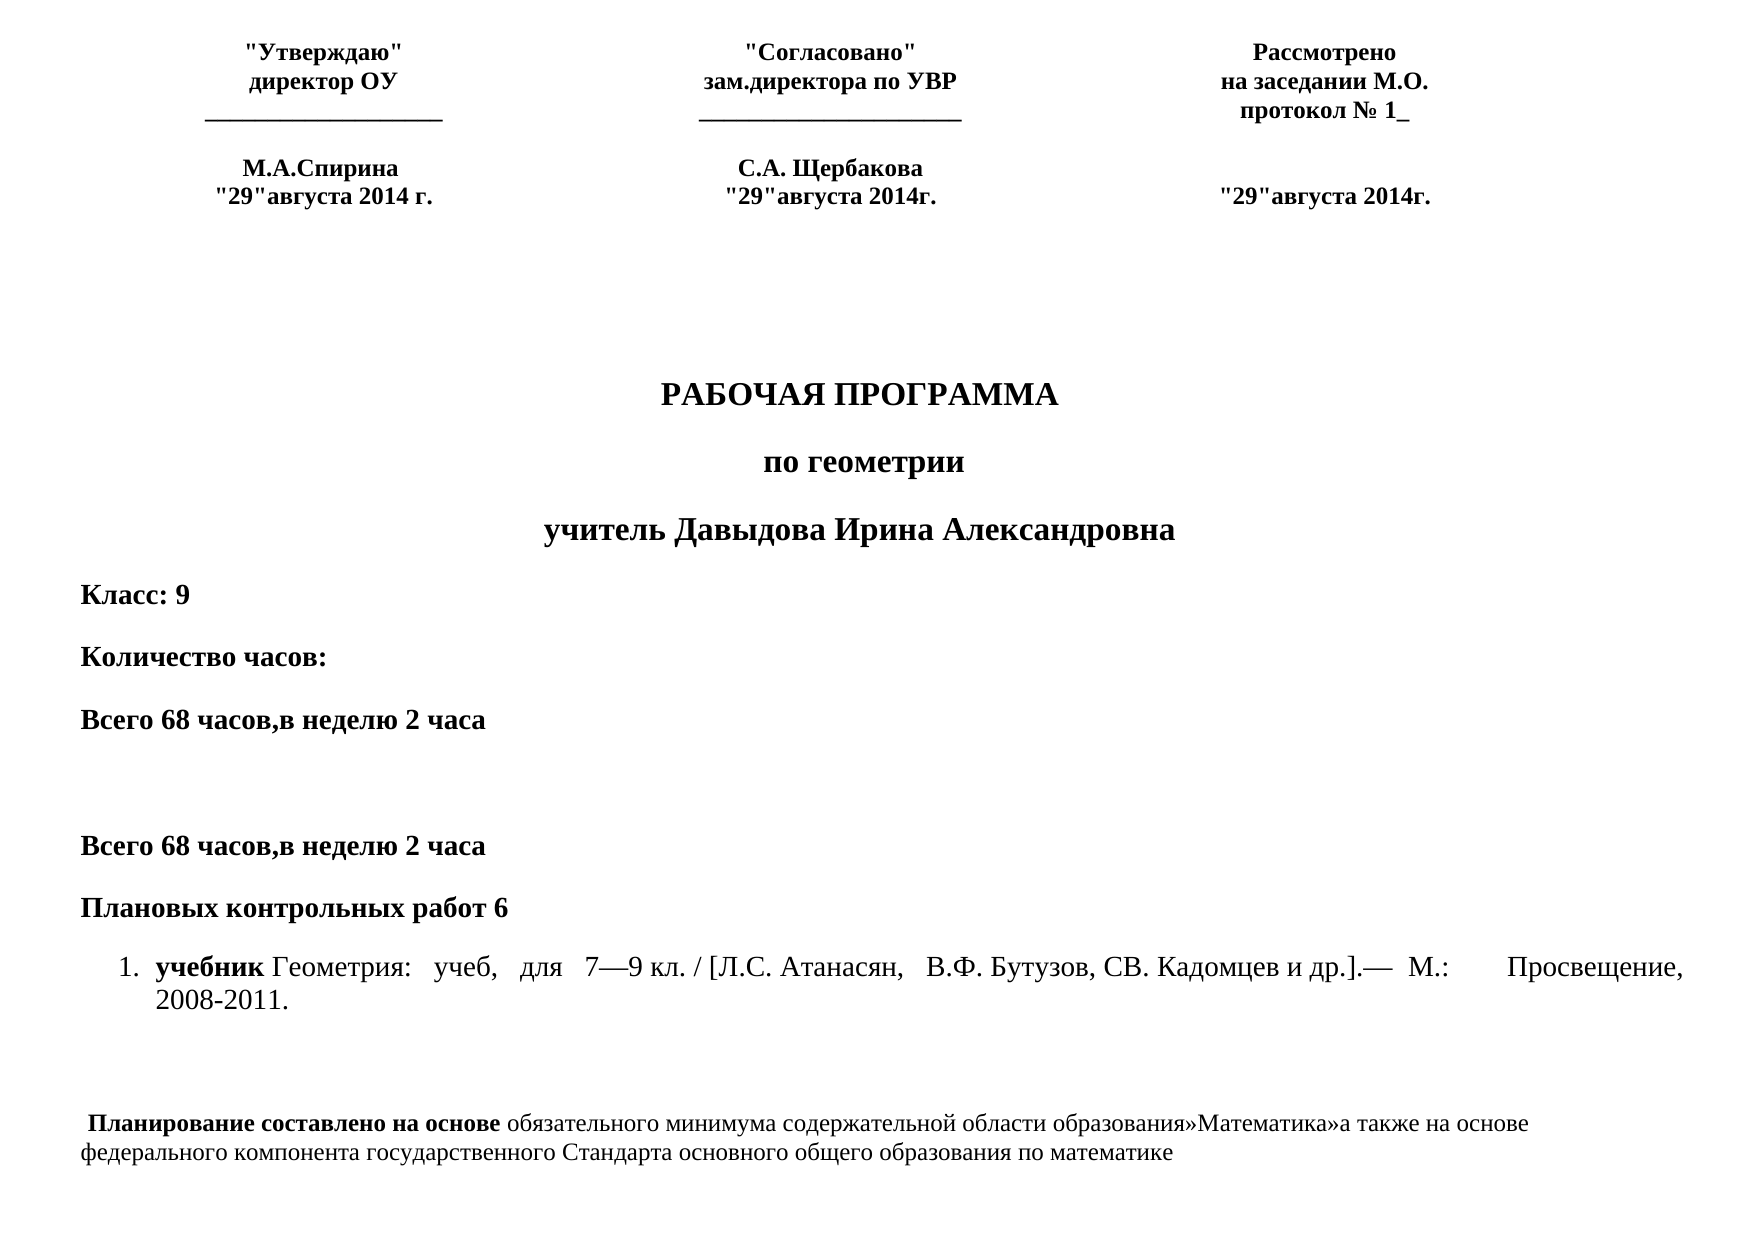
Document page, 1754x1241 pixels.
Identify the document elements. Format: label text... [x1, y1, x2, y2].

text Всего 68 часов,в неделю 2 часа [80, 702, 1639, 736]
table_cell "29"августа 2014г. [588, 181, 1094, 210]
text учитель Давыдова Ирина Александровна [80, 509, 1639, 548]
text Количество часов: [80, 639, 1639, 673]
table_cell на заседании М.О. [1094, 66, 1577, 95]
text РАБОЧАЯ ПРОГРАММА [80, 374, 1639, 413]
text Всего 68 часов,в неделю 2 часа [80, 828, 1639, 861]
text Класс: 9 [80, 577, 1639, 610]
table_cell зам.директора по УВР [588, 66, 1094, 95]
text Планирование составлено на основе обязательного минимума содержательной области образования»Математика»а также на основе федерального компонента государственного Стандарта основного общего образования по математике [80, 1108, 1639, 1165]
table_header "Согласовано" [588, 37, 1094, 66]
table_cell "29"августа 2014г. [1094, 181, 1577, 210]
table_cell директор ОУ [80, 66, 588, 95]
text Плановых контрольных работ 6 [80, 890, 1639, 924]
table_header "Утверждаю" [80, 37, 588, 66]
table_cell протокол № 1_ [1094, 95, 1577, 181]
table_cell _____________________ С.А. Щербакова [588, 95, 1094, 181]
table_header Рассмотрено [1094, 37, 1577, 66]
table_cell "29"августа 2014 г. [80, 181, 588, 210]
table_cell ___________________ М.А.Спирина [80, 95, 588, 181]
list учебник Геометрия: учеб, для 7—9 кл. / [Л.С. Атанасян, В.Ф. Бутузов, СВ. Кадомцев и др.].— М.: Просвещение, 2008-2011. [118, 949, 1683, 1016]
text по геометрии [80, 442, 1639, 480]
